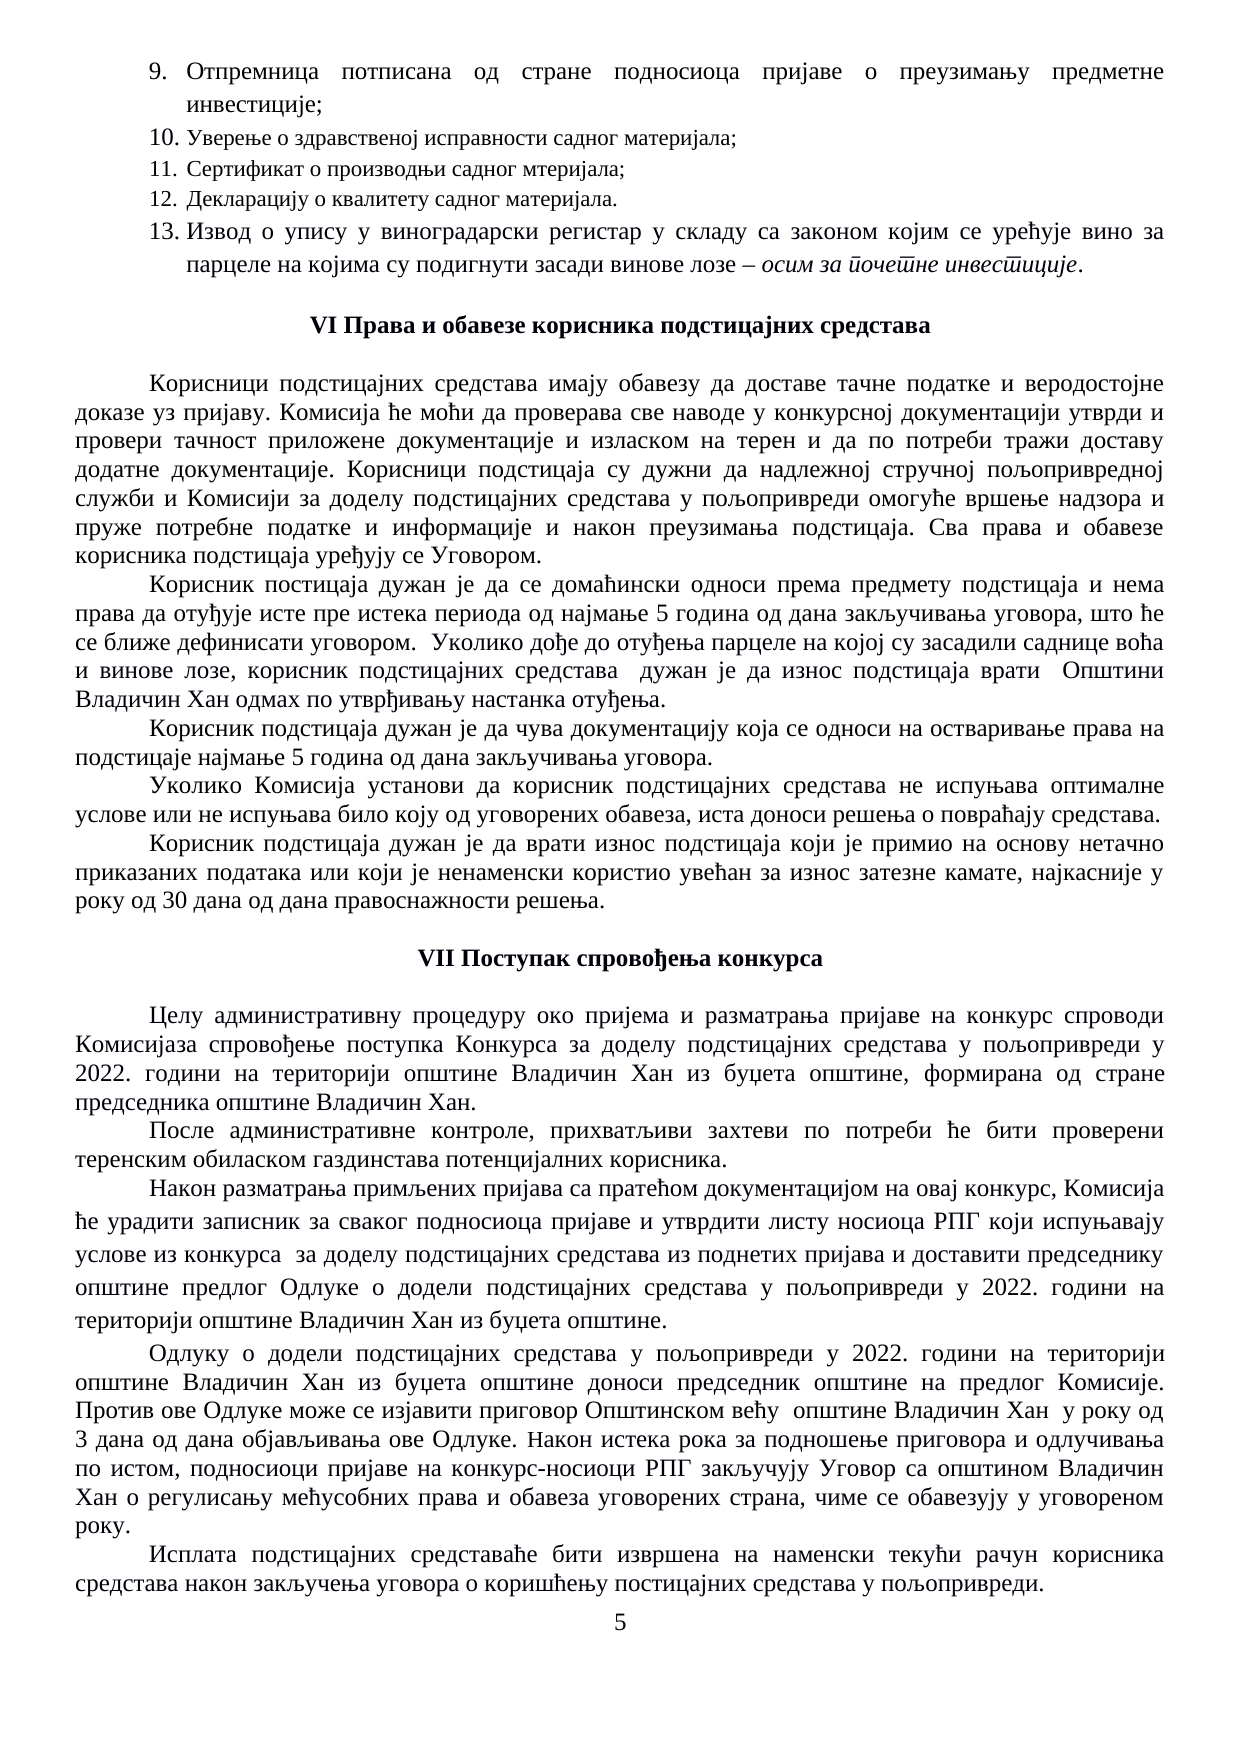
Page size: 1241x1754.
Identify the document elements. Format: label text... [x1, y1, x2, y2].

list Сертификат о производњи садног мтеријала; [149, 155, 1165, 182]
text Одлуку о додели подстицајних средстава у пољопривреди у 2022. години на територији општине Владичин Хан из буџета општине доноси председник општине на предлог Комисије. Против ове Одлуке може се изјавити приговор Општинском већу општине Владичин Хан у року од 3 дана од дана објављивања ове Одлуке. Након истека рока за подношење приговора и одлучивања по истом, подносиоци пријаве на конкурс-носиоци РПГ закључују Уговор са општином Владичин Хан о регулисању мећусобних права и обавеза уговорених страна, чиме се обавезују у уговореном року. [75, 1338, 1165, 1539]
text Корисник подстицаја дужан је да чува документацију која се односи на остваривање права на подстицаје најмање 5 година од дана закључивања уговора. [75, 713, 1165, 771]
list Отпремница потписана од стране подносиоца пријаве о преузимању предметне инвестиције; [148, 56, 1165, 118]
text Након разматрања примљених пријава са пратећом документацијом на овај конкурс, Комисија ће урадити записник за сваког подносиоца пријаве и утврдити листу носиоца РПГ који испуњавају услове из конкурса за доделу подстицајних средстава из поднетих пријава и доставити председнику општине предлог Одлуке о додели подстицајних средстава у пољопривреди у 2022. години на територији општине Владичин Хан из буџета општине. [19, 1173, 1165, 1334]
list Уверење о здравственој исправности садног материјала; [148, 122, 1165, 151]
text Корисници подстицајних средстава имају обавезу да доставе тачне податке и веродостојне доказе уз пријаву. Комисија ће моћи да проверава све наводе у конкурсној документацији утврди и провери тачност приложене документације и изласком на терен и да по потреби тражи доставу додатне документације. Корисници подстицаја су дужни да надлежној стручној пољопривредној служби и Комисији за доделу подстицајних средстава у пољопривреди омогуће вршење надзора и пруже потребне податке и информације и након преузимања подстицаја. Сва права и обавезе корисника подстицаја уређују се Уговором. [75, 368, 1165, 569]
text Исплата подстицајних средставаће бити извршена на наменски текући рачун корисника средстава након закључења уговора о коришћењу постицајних средстава у пољопривреди. [75, 1539, 1165, 1597]
text VII Поступак спровођења конкурса [75, 943, 1165, 972]
text Корисник подстицаја дужан је да врати износ подстицаја који је примио на основу нетачно приказаних података или који је ненаменски користио увећан за износ затезне камате, најкасније у року од 30 дана од дана правоснажности решења. [75, 828, 1165, 914]
text Уколико Комисија установи да корисник подстицајних средстава не испуњава оптималне услове или не испуњава било коју од уговорених обавеза, иста доноси решења о повраћају средстава. [75, 771, 1165, 828]
text Корисник постицаја дужан је да се домаћински односи према предмету подстицаја и нема права да отуђује исте пре истека периода од најмање 5 година од дана закључивања уговора, што ће се ближе дефинисати уговором. Уколико дође до отуђења парцеле на којој су засадили саднице воћа и винове лозе, корисник подстицајних средстава дужан је да износ подстицаја врати Општини Владичин Хан одмах по утврђивању настанка отуђења. [75, 569, 1165, 713]
list Извод о упису у виноградарски регистар у складу са законом којим се урећује вино за парцеле на којима су подигнути засади винове лозе – осим за почетне инвестиције. [148, 216, 1165, 277]
text VI Права и обавезе корисника подстицајних средстава [75, 311, 1165, 339]
text Целу административну процедуру око пријема и разматрања пријаве на конкурс спроводи Комисијаза спровођење поступка Конкурса за доделу подстицајних средстава у пољопривреди у 2022. години на територији општине Владичин Хан из буџета општине, формирана од стране председника општине Владичин Хан. [75, 1001, 1165, 1116]
text После административне контроле, прихватљиви захтеви по потреби ће бити проверени теренским обиласком газдинстава потенцијалних корисника. [75, 1116, 1165, 1173]
list Декларацију о квалитету садног материјала. [149, 186, 1165, 212]
